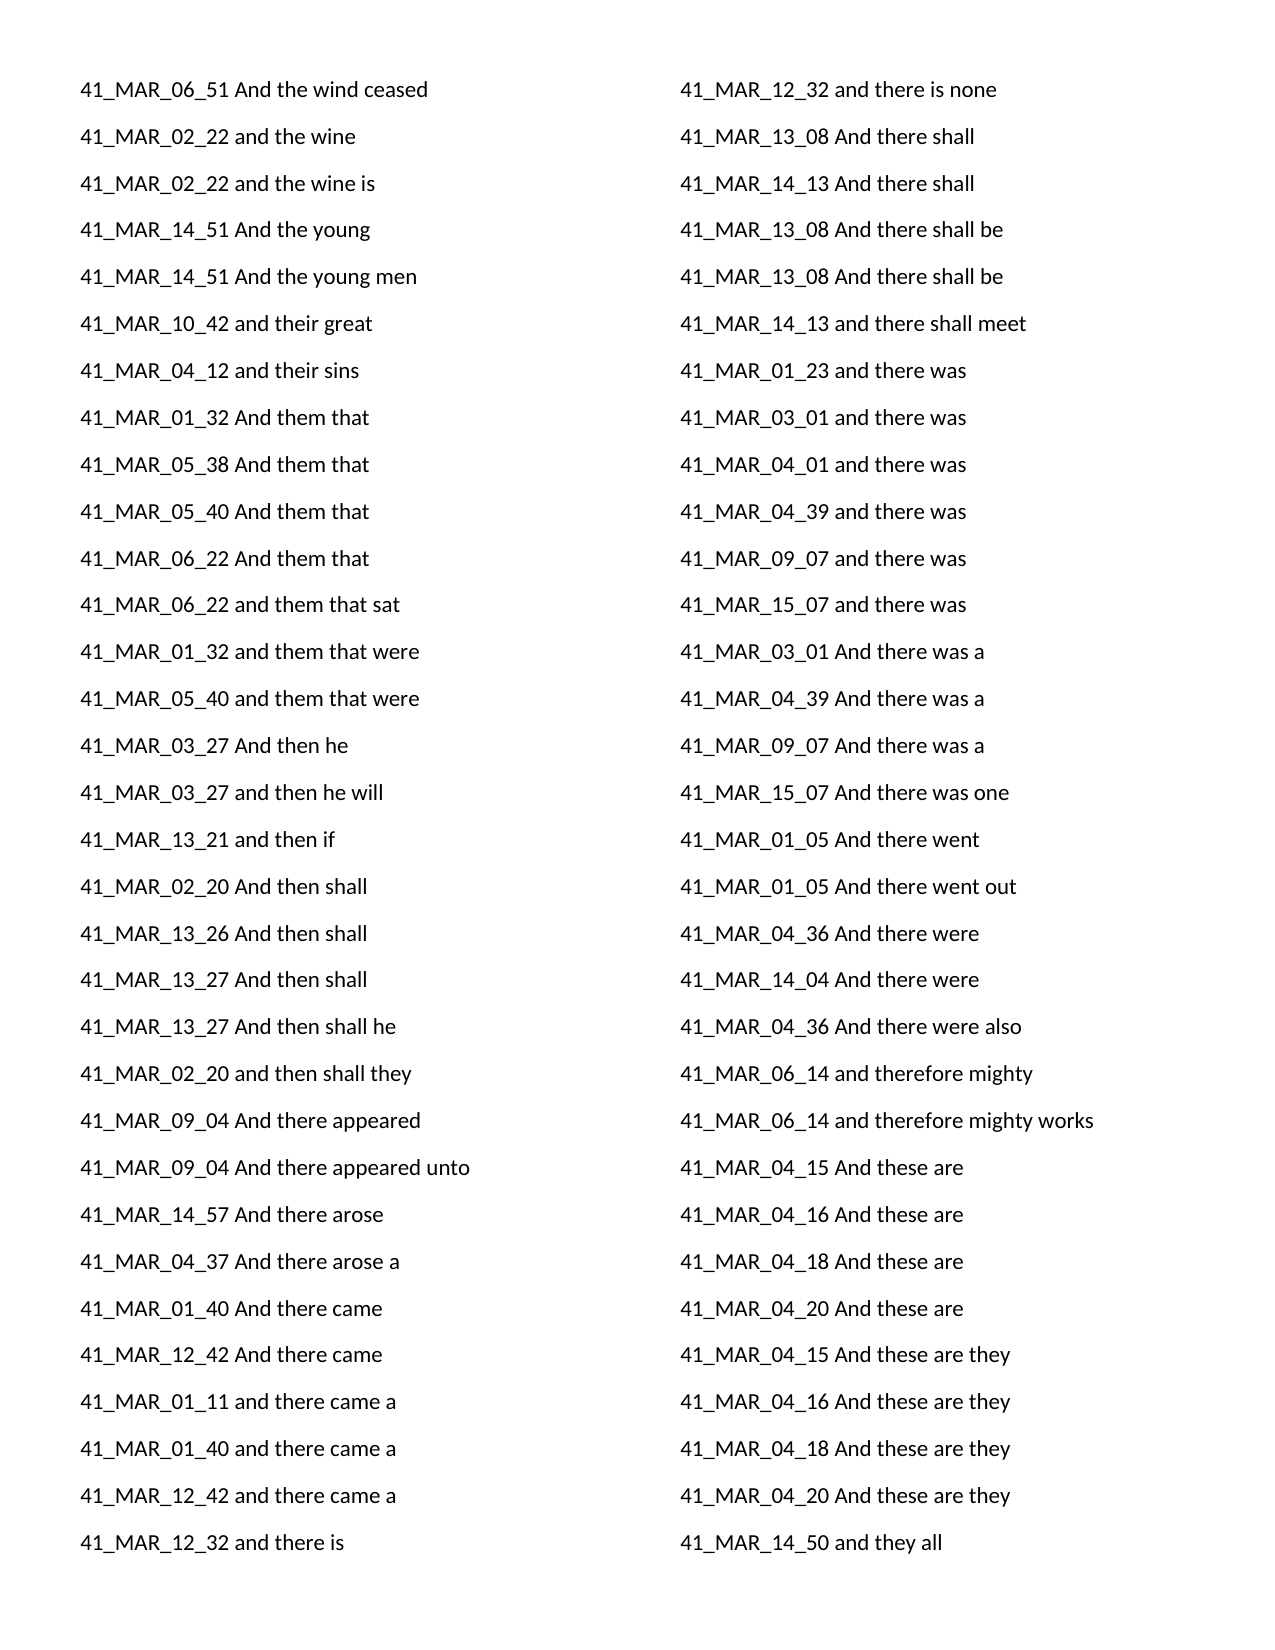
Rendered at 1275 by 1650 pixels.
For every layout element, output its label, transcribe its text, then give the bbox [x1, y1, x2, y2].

text 41_MAR_04_18 And these are [675, 1247, 1200, 1275]
text 41_MAR_13_21 and then if [75, 825, 600, 853]
text 41_MAR_05_38 And them that [75, 450, 600, 478]
text 41_MAR_04_16 And these are [675, 1200, 1200, 1228]
text 41_MAR_14_13 And there shall [675, 169, 1200, 197]
text 41_MAR_04_36 And there were also [675, 1012, 1200, 1041]
text 41_MAR_04_36 And there were [675, 919, 1200, 947]
text 41_MAR_12_32 and there is none [675, 75, 1200, 103]
text 41_MAR_06_22 and them that sat [75, 591, 600, 619]
text 41_MAR_01_40 and there came a [75, 1434, 600, 1462]
text 41_MAR_12_32 and there is [75, 1528, 600, 1556]
text 41_MAR_02_20 And then shall [75, 872, 600, 900]
text 41_MAR_09_04 And there appeared [75, 1106, 600, 1134]
text 41_MAR_01_05 And there went out [675, 872, 1200, 900]
text 41_MAR_14_57 And there arose [75, 1200, 600, 1228]
text 41_MAR_01_32 And them that [75, 403, 600, 431]
text 41_MAR_09_04 And there appeared unto [75, 1153, 600, 1181]
text 41_MAR_06_14 and therefore mighty [675, 1059, 1200, 1087]
text 41_MAR_05_40 And them that [75, 497, 600, 525]
text 41_MAR_02_22 and the wine [75, 122, 600, 150]
text 41_MAR_10_42 and their great [75, 309, 600, 337]
text 41_MAR_04_12 and their sins [75, 356, 600, 384]
text 41_MAR_01_32 and them that were [75, 637, 600, 666]
text 41_MAR_06_51 And the wind ceased [75, 75, 600, 103]
text 41_MAR_14_04 And there were [675, 966, 1200, 994]
text 41_MAR_04_18 And these are they [675, 1434, 1200, 1462]
text 41_MAR_02_22 and the wine is [75, 169, 600, 197]
text 41_MAR_04_39 And there was a [675, 684, 1200, 712]
text 41_MAR_04_15 And these are they [675, 1341, 1200, 1369]
text 41_MAR_13_27 And then shall [75, 966, 600, 994]
text 41_MAR_13_26 And then shall [75, 919, 600, 947]
text 41_MAR_14_13 and there shall meet [675, 309, 1200, 337]
text 41_MAR_03_27 And then he [75, 731, 600, 759]
text 41_MAR_13_08 And there shall [675, 122, 1200, 150]
text 41_MAR_04_16 And these are they [675, 1387, 1200, 1416]
text 41_MAR_13_08 And there shall be [675, 216, 1200, 244]
text 41_MAR_15_07 and there was [675, 591, 1200, 619]
text 41_MAR_05_40 and them that were [75, 684, 600, 712]
text 41_MAR_03_01 And there was a [675, 637, 1200, 666]
text 41_MAR_01_11 and there came a [75, 1387, 600, 1416]
text 41_MAR_01_05 And there went [675, 825, 1200, 853]
text 41_MAR_12_42 and there came a [75, 1481, 600, 1509]
text 41_MAR_01_23 and there was [675, 356, 1200, 384]
text 41_MAR_14_51 And the young [75, 216, 600, 244]
text 41_MAR_06_22 And them that [75, 544, 600, 572]
text 41_MAR_15_07 And there was one [675, 778, 1200, 806]
text 41_MAR_09_07 And there was a [675, 731, 1200, 759]
text 41_MAR_14_50 and they all [675, 1528, 1200, 1556]
text 41_MAR_06_14 and therefore mighty works [675, 1106, 1200, 1134]
text 41_MAR_04_37 And there arose a [75, 1247, 600, 1275]
text 41_MAR_02_20 and then shall they [75, 1059, 600, 1087]
text 41_MAR_04_15 And these are [675, 1153, 1200, 1181]
text 41_MAR_14_51 And the young men [75, 262, 600, 291]
text 41_MAR_13_08 And there shall be [675, 262, 1200, 291]
text 41_MAR_09_07 and there was [675, 544, 1200, 572]
text 41_MAR_13_27 And then shall he [75, 1012, 600, 1041]
text 41_MAR_04_39 and there was [675, 497, 1200, 525]
text 41_MAR_04_01 and there was [675, 450, 1200, 478]
text 41_MAR_04_20 And these are they [675, 1481, 1200, 1509]
text 41_MAR_12_42 And there came [75, 1341, 600, 1369]
text 41_MAR_03_01 and there was [675, 403, 1200, 431]
text 41_MAR_04_20 And these are [675, 1294, 1200, 1322]
text 41_MAR_01_40 And there came [75, 1294, 600, 1322]
text 41_MAR_03_27 and then he will [75, 778, 600, 806]
